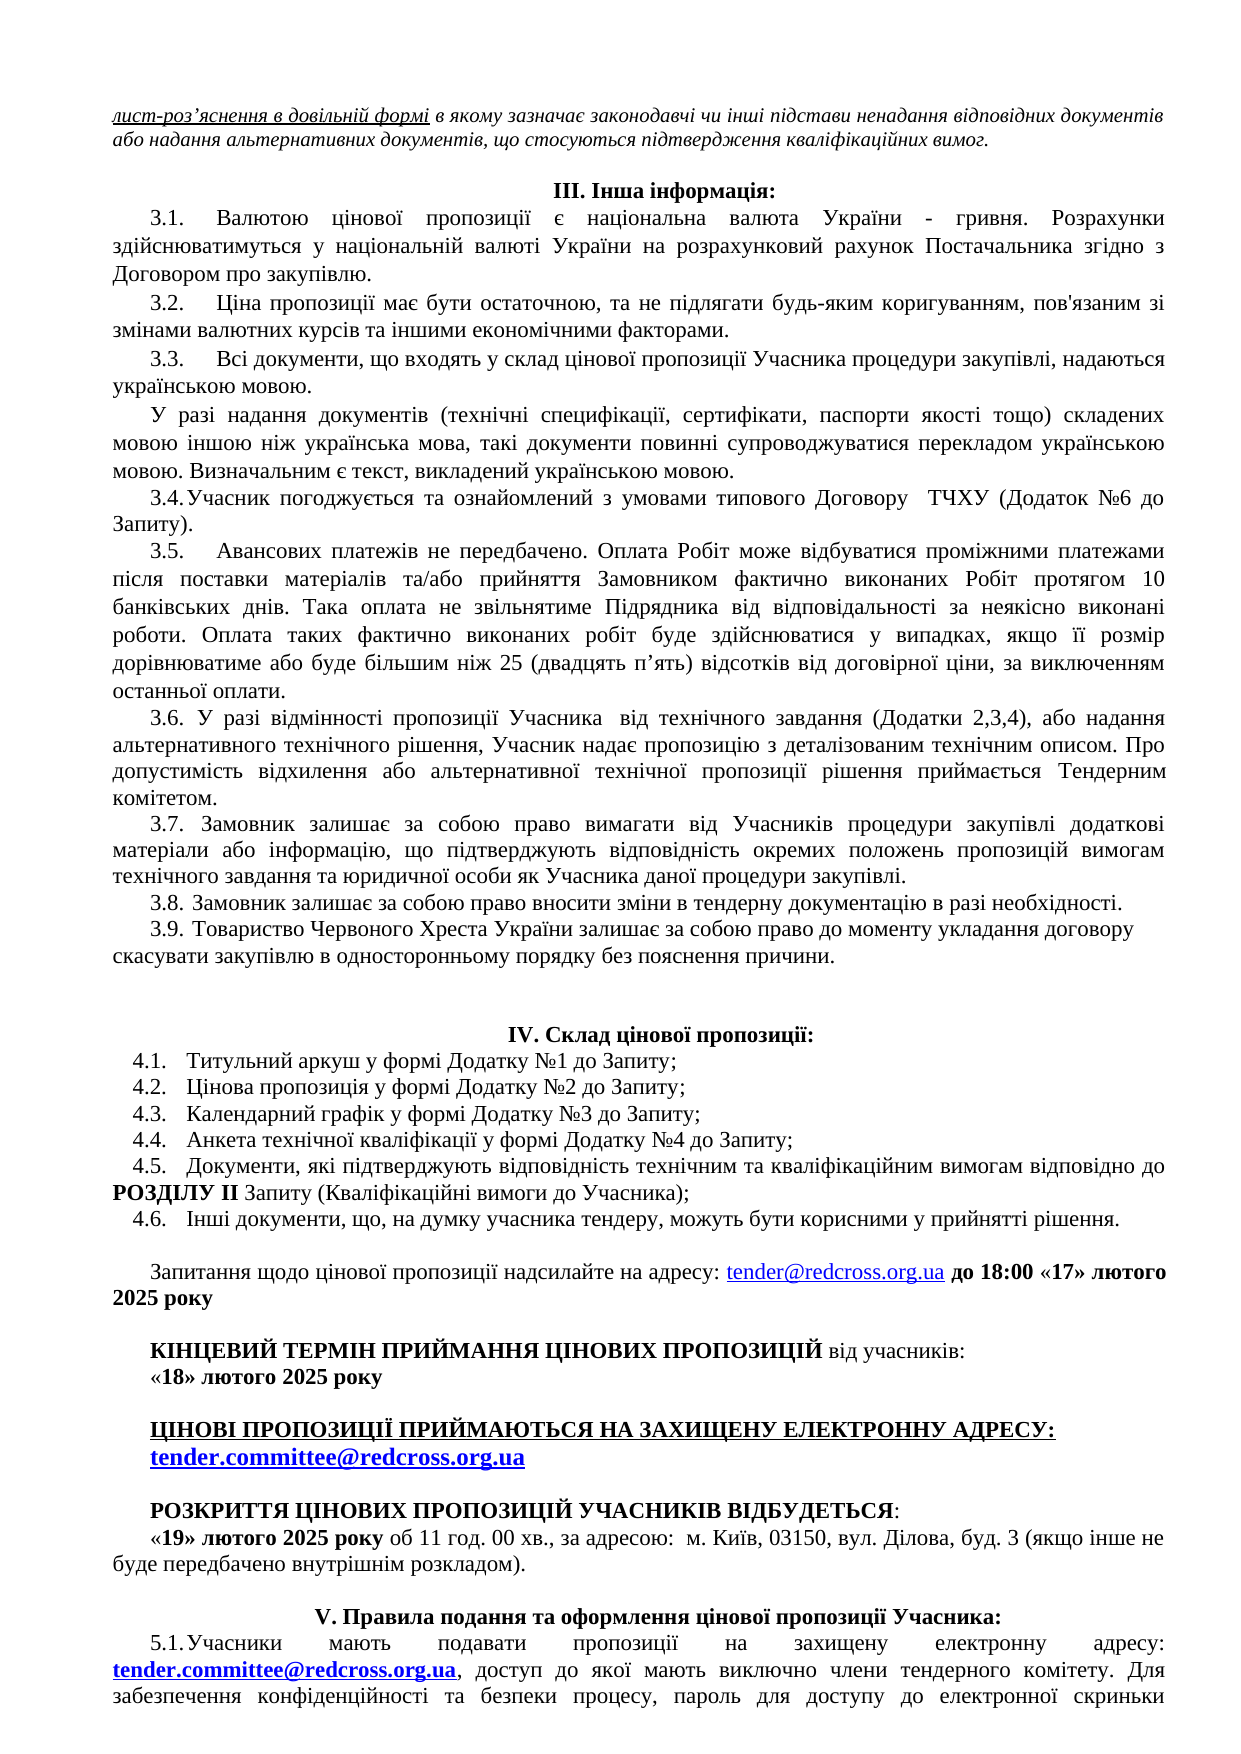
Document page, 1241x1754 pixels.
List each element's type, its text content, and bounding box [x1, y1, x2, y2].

text ІІІ. Інша інформація: [127, 177, 1167, 203]
text РОЗКРИТТЯ ЦІНОВИХ ПРОПОЗИЦІЙ УЧАСНИКІВ ВІДБУДЕТЬСЯ: [112, 1497, 1167, 1524]
list Ціна пропозиції має бути остаточною, та не підлягати будь-яким коригуванням, пов'язаним зі змінами валютних курсів та іншими економічними факторами. [112, 287, 1167, 343]
text Запитання щодо цінової пропозиції надсилайте на адресу: tender@redcross.org.ua до 18:00 «17» лютого 2025 року [112, 1258, 1167, 1311]
list Учасник погоджується та ознайомлений з умовами типового Договору ТЧХУ (Додаток №6 до Запиту). [112, 484, 1167, 536]
list Документи, які підтверджують відповідність технічним та кваліфікаційним вимогам відповідно до РОЗДІЛУ II Запиту (Кваліфікаційні вимоги до Учасника); [112, 1152, 1167, 1205]
list Замовник залишає за собою право вимагати від Учасників процедури закупівлі додаткові матеріали або інформацію, що підтверджують відповідність окремих положень пропозицій вимогам технічного завдання та юридичної особи як Учасника даної процедури закупівлі. [112, 810, 1167, 889]
text КІНЦЕВИЙ ТЕРМІН ПРИЙМАННЯ ЦІНОВИХ ПРОПОЗИЦІЙ від учасників: [112, 1337, 1167, 1363]
text ЦІНОВІ ПРОПОЗИЦІЇ ПРИЙМАЮТЬСЯ НА ЗАХИЩЕНУ ЕЛЕКТРОННУ АДРЕСУ: [112, 1416, 1167, 1442]
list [112, 1629, 1167, 1708]
text tender.committee@redcross.org.ua [112, 1442, 1167, 1471]
list Всі документи, що входять у склад цінової пропозиції Учасника процедури закупівлі, надаються українською мовою. [112, 343, 1167, 399]
text У разі надання документів (технічні специфікації, сертифікати, паспорти якості тощо) складених мовою іншою ніж українська мова, такі документи повинні супроводжуватися перекладом українською мовою. Визначальним є текст, викладений українською мовою. [112, 399, 1167, 484]
list У разі відмінності пропозиції Учасника від технічного завдання (Додатки 2,3,4), або надання альтернативного технічного рішення, Учасник надає пропозицію з деталізованим технічним описом. Про допустимість відхилення або альтернативної технічної пропозиції рішення приймається Tендерним комітетом. [112, 704, 1167, 810]
list Замовник залишає за собою право вносити зміни в тендерну документацію в разі необхідності. [112, 889, 1167, 915]
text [112, 103, 1167, 151]
list Анкета технічної кваліфікації у формі Додатку №4 до Запиту; [112, 1126, 1167, 1152]
text V. Правила подання та оформлення цінової пропозиції Учасника: [112, 1603, 1167, 1629]
list Титульний аркуш у формі Додатку №1 до Запиту; [112, 1047, 1167, 1073]
list Календарний графік у формі Додатку №3 до Запиту; [112, 1100, 1167, 1126]
list Цінова пропозиція у формі Додатку №2 до Запиту; [112, 1073, 1167, 1100]
list Валютою цінової пропозиції є національна валюта України - гривня. Розрахунки здійснюватимуться у національній валюті України на розрахунковий рахунок Постачальника згідно з Договором про закупівлю. [112, 203, 1167, 287]
text «19» лютого 2025 року об 11 год. 00 хв., за адресою: м. Київ, 03150, вул. Ділова, буд. 3 (якщо інше не буде передбачено внутрішнім розкладом). [112, 1524, 1167, 1577]
list Авансових платежів не передбачено. Оплата Робіт може відбуватися проміжними платежами після поставки матеріалів та/або прийняття Замовником фактично виконаних Робіт протягом 10 банківських днів. Така оплата не звільнятиме Підрядника від відповідальності за неякісно виконані роботи. Оплата таких фактично виконаних робіт буде здійснюватися у випадках, якщо її розмір дорівнюватиме або буде більшим ніж 25 (двадцять п’ять) відсотків від договірної ціни, за виключенням останньої оплати. [112, 536, 1167, 704]
list Товариство Червоного Хреста України залишає за собою право до моменту укладання договору скасувати закупівлю в односторонньому порядку без пояснення причини. [112, 915, 1167, 968]
text IV. Склад цінової пропозиції: [112, 1021, 1167, 1047]
text «18» лютого 2025 року [112, 1363, 1169, 1390]
list Інші документи, що, на думку учасника тендеру, можуть бути корисними у прийнятті рішення. [112, 1205, 1167, 1232]
